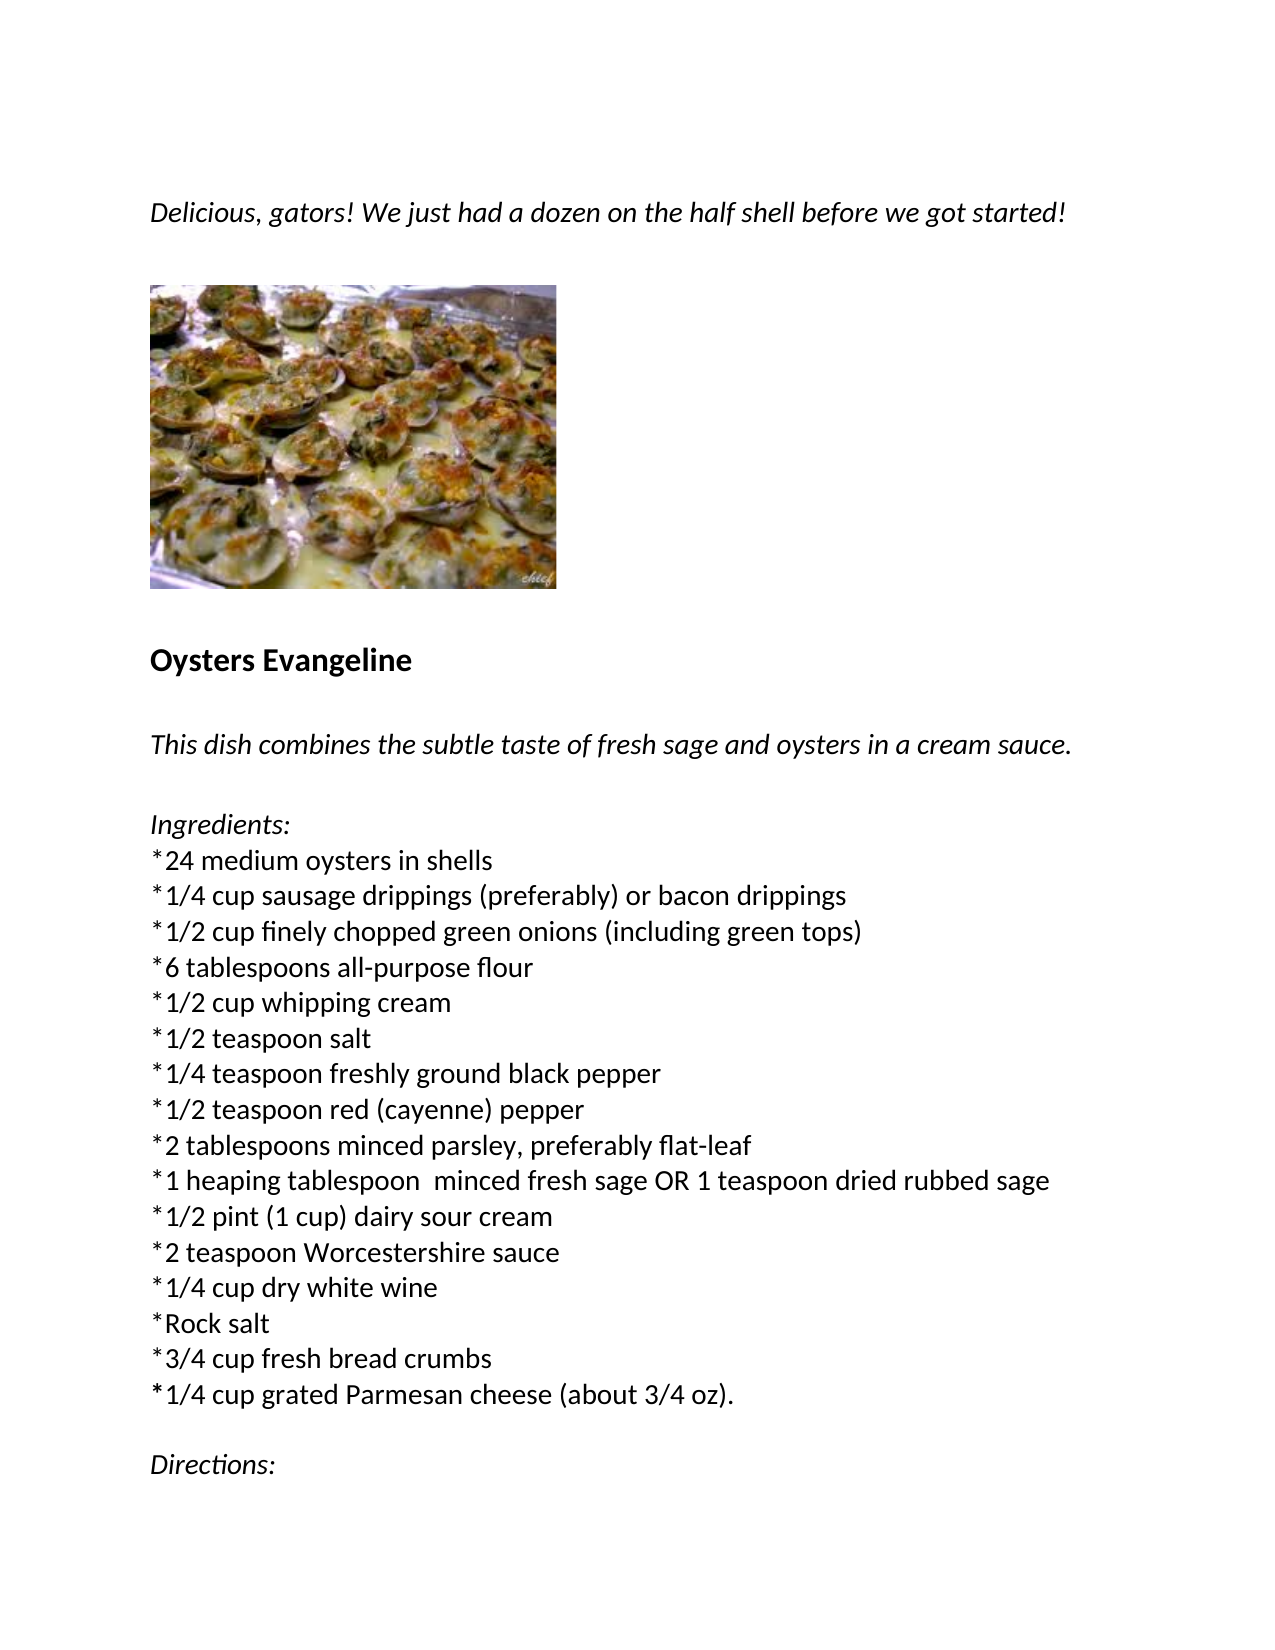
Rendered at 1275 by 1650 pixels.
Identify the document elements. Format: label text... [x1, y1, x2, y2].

text This dish combines the subtle taste of fresh sage and oysters in a cream sauce. [150, 691, 1125, 762]
text Delicious, gators! We just had a dozen on the half shell before we got started! [150, 194, 1125, 230]
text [150, 772, 1125, 1482]
picture [150, 285, 557, 589]
